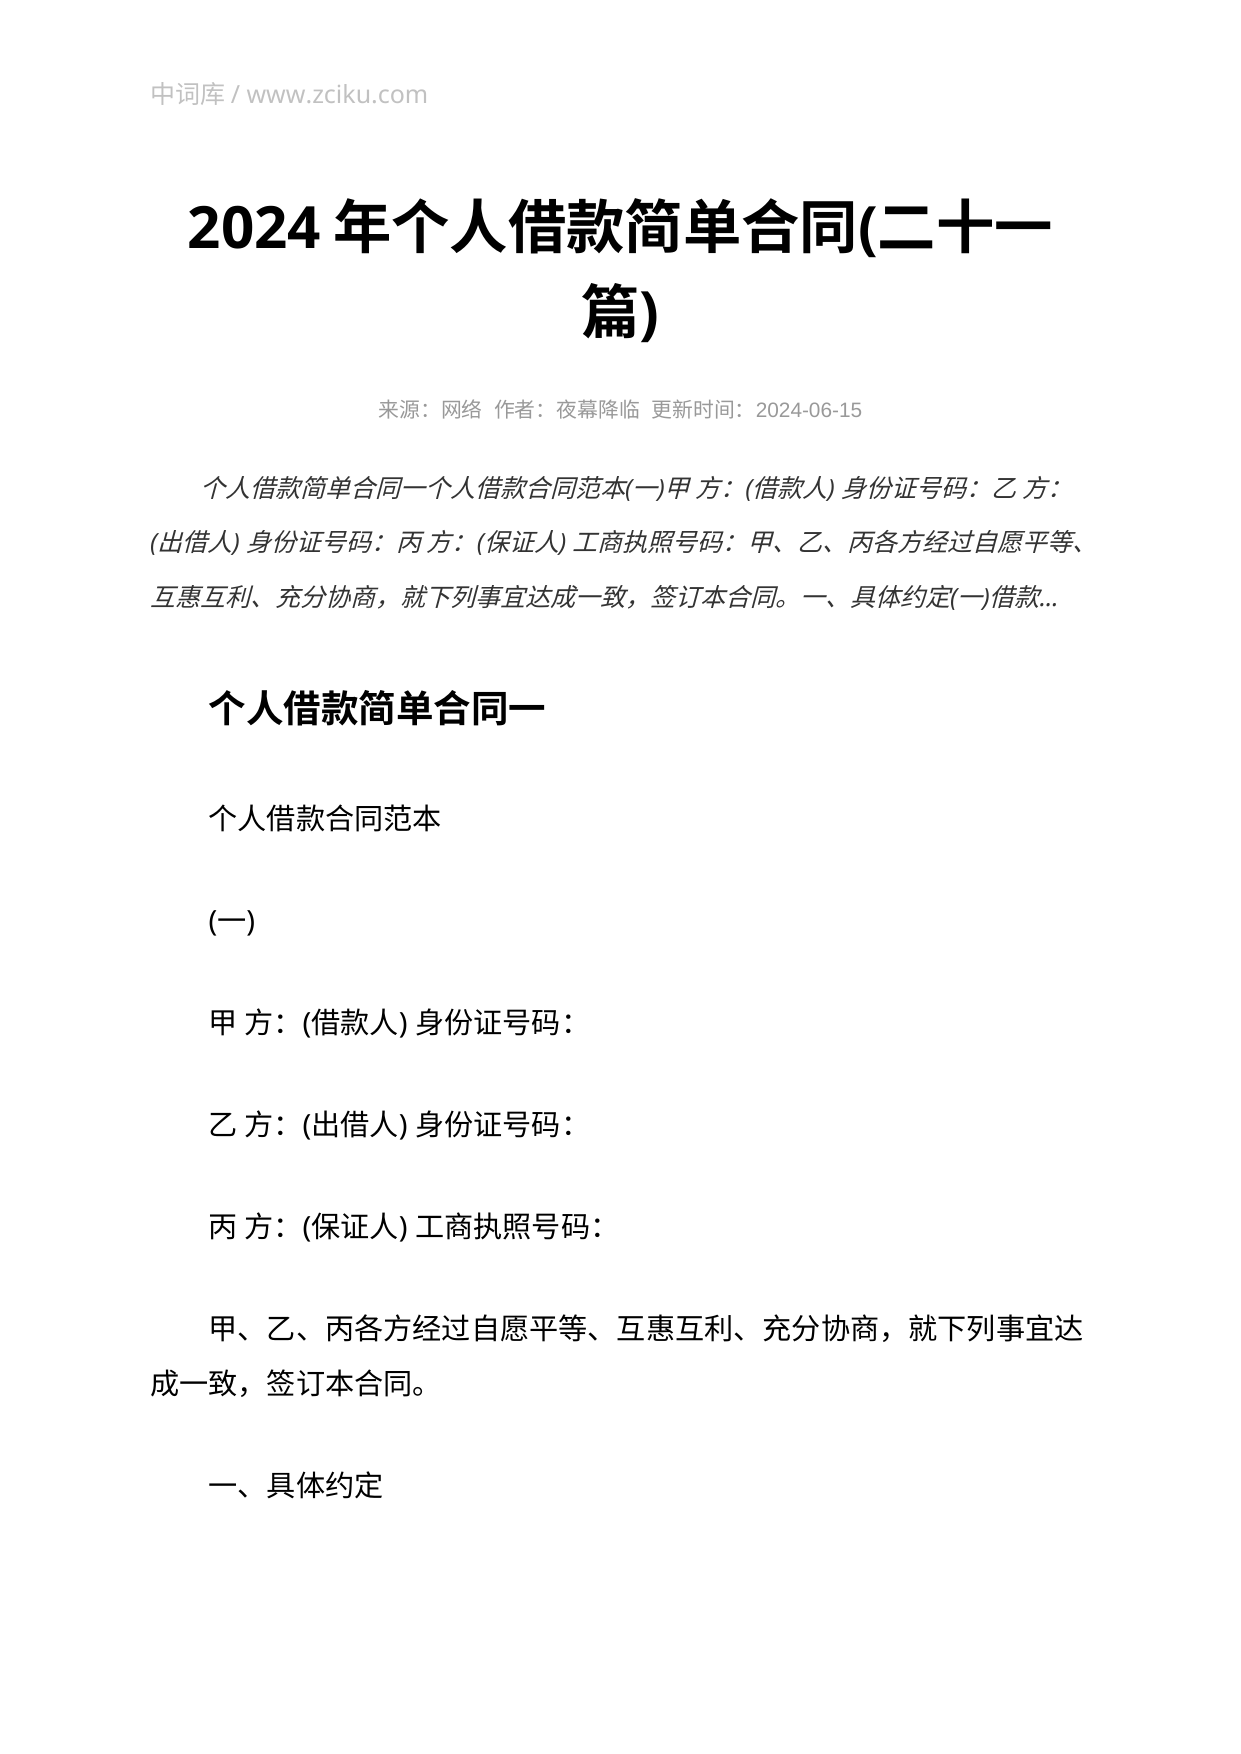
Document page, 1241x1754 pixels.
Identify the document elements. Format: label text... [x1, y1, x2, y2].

text 来源：网络 作者：夜幕降临 更新时间：2024-06-15 [150, 398, 1090, 422]
text 个人借款简单合同一个人借款合同范本(一)甲 方：(借款人) 身份证号码：乙 方：(出借人) 身份证号码：丙 方：(保证人) 工商执照号码：甲、乙、丙各方经过自愿平等、互惠互利、充分协商，就下列事宜达成一致，签订本合同。一、具体约定(一)借款... [150, 468, 1090, 613]
text 丙 方：(保证人) 工商执照号码： [150, 1204, 1090, 1246]
text 甲 方：(借款人) 身份证号码： [150, 1000, 1090, 1042]
text 一、具体约定 [150, 1462, 1090, 1504]
text 个人借款合同范本 [150, 796, 1090, 838]
subtitle 2024年个人借款简单合同(二十一篇) [150, 181, 1090, 351]
text 乙 方：(出借人) 身份证号码： [150, 1102, 1090, 1144]
text 个人借款简单合同一 [150, 678, 1090, 733]
text (一) [150, 898, 1090, 940]
text 甲、乙、丙各方经过自愿平等、互惠互利、充分协商，就下列事宜达成一致，签订本合同。 [150, 1306, 1090, 1403]
